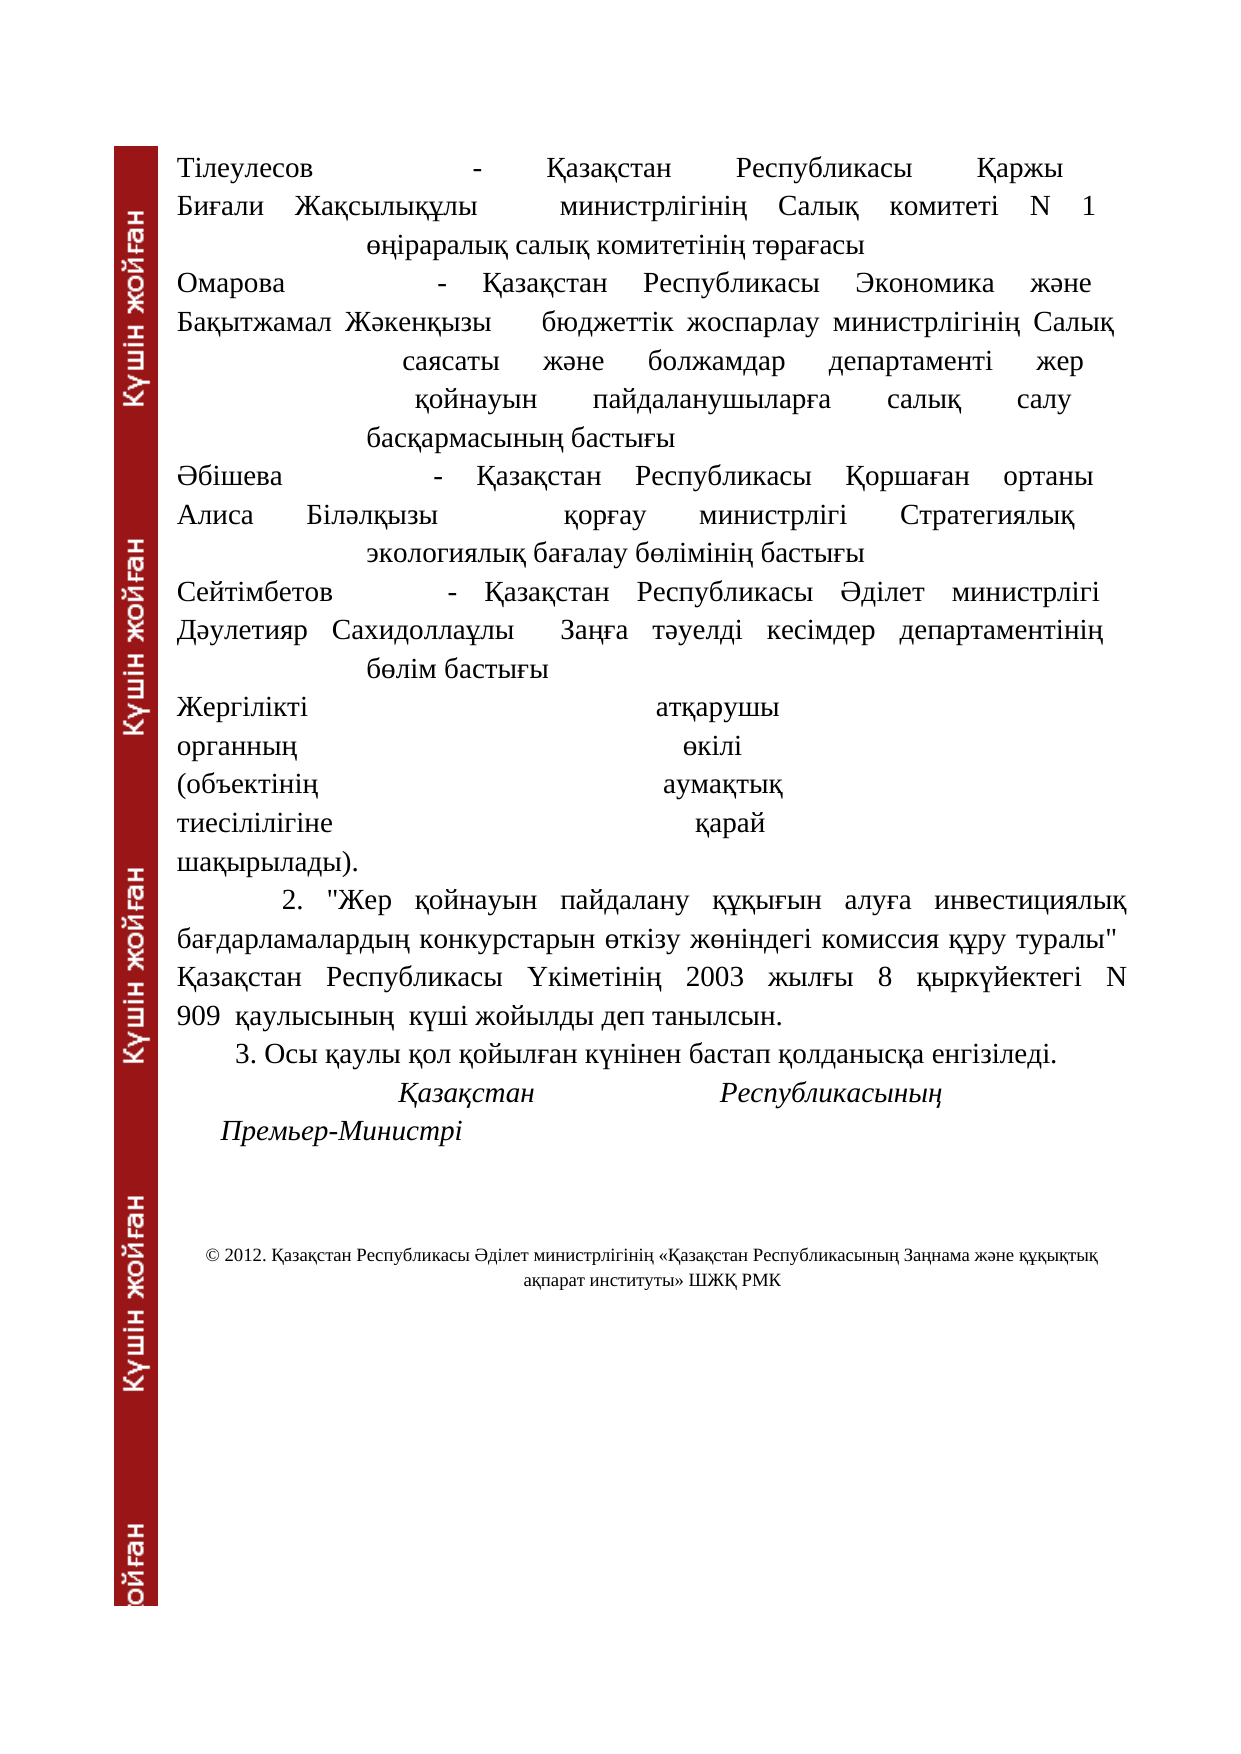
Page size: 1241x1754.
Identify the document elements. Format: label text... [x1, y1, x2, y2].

text Тілеулесов - Қазақстан Республикасы Қаржы Биғали Жақсылықұлы министрлiгiнiң Салық комитетi N 1 өңiраралық салық комитетінiң төрағасы [112, 150, 1128, 261]
picture [114, 877, 158, 882]
text Сейтiмбетов - Қазақстан Республикасы Әдiлет министрлiгi Дәулетияр Сахидоллаұлы Заңға тәуелдi кесiмдер департаментiнiң бөлiм бастығы [112, 574, 1128, 684]
text Омарова - Қазақстан Республикасы Экономика және Бақытжамал Жәкенқызы бюджеттiк жоспарлау министрлiгiнiң Салық саясаты және болжамдар департаментi жер қойнауын пайдаланушыларға салық салу басқармасының бастығы [112, 266, 1128, 453]
text 2. "Жер қойнауын пайдалану құқығын алуға инвестициялық бағдарламалардың конкурстарын өткiзу жөнiндегi комиссия құру туралы" Қазақстан Республикасы Үкiметiнiң 2003 жылғы 8 қыркүйектегi N 909 қаулысының күші жойылды деп танылсын. [112, 882, 1128, 1031]
picture [114, 453, 158, 458]
picture [114, 1147, 158, 1244]
text Жергiлiктi атқарушы органның өкiлi (объектiнің аумақтық тиесiлілігіне қарай шақырылады). [112, 689, 1128, 877]
picture [114, 684, 158, 689]
picture [114, 569, 158, 574]
picture [114, 146, 158, 150]
text Қазақстан Республикасының Премьер-Министрi [112, 1075, 1128, 1147]
text © 2012. Қазақстан Республикасы Әділет министрлігінің «Қазақстан Республикасының Заңнама және құқықтық ақпарат институты» ШЖҚ РМК [112, 1244, 1128, 1290]
picture [114, 261, 158, 266]
picture [114, 1031, 158, 1036]
picture [114, 1290, 158, 1606]
picture [114, 1070, 158, 1075]
text 3. Осы қаулы қол қойылған күнiнен бастап қолданысқа енгiзіледi. [112, 1036, 1128, 1070]
text Әбiшева - Қазақстан Республикасы Қоршаған ортаны Алиса Біләлқызы қорғау министрлiгi Стратегиялық экологиялық бағалау бөлiмiнiң бастығы [112, 458, 1128, 569]
